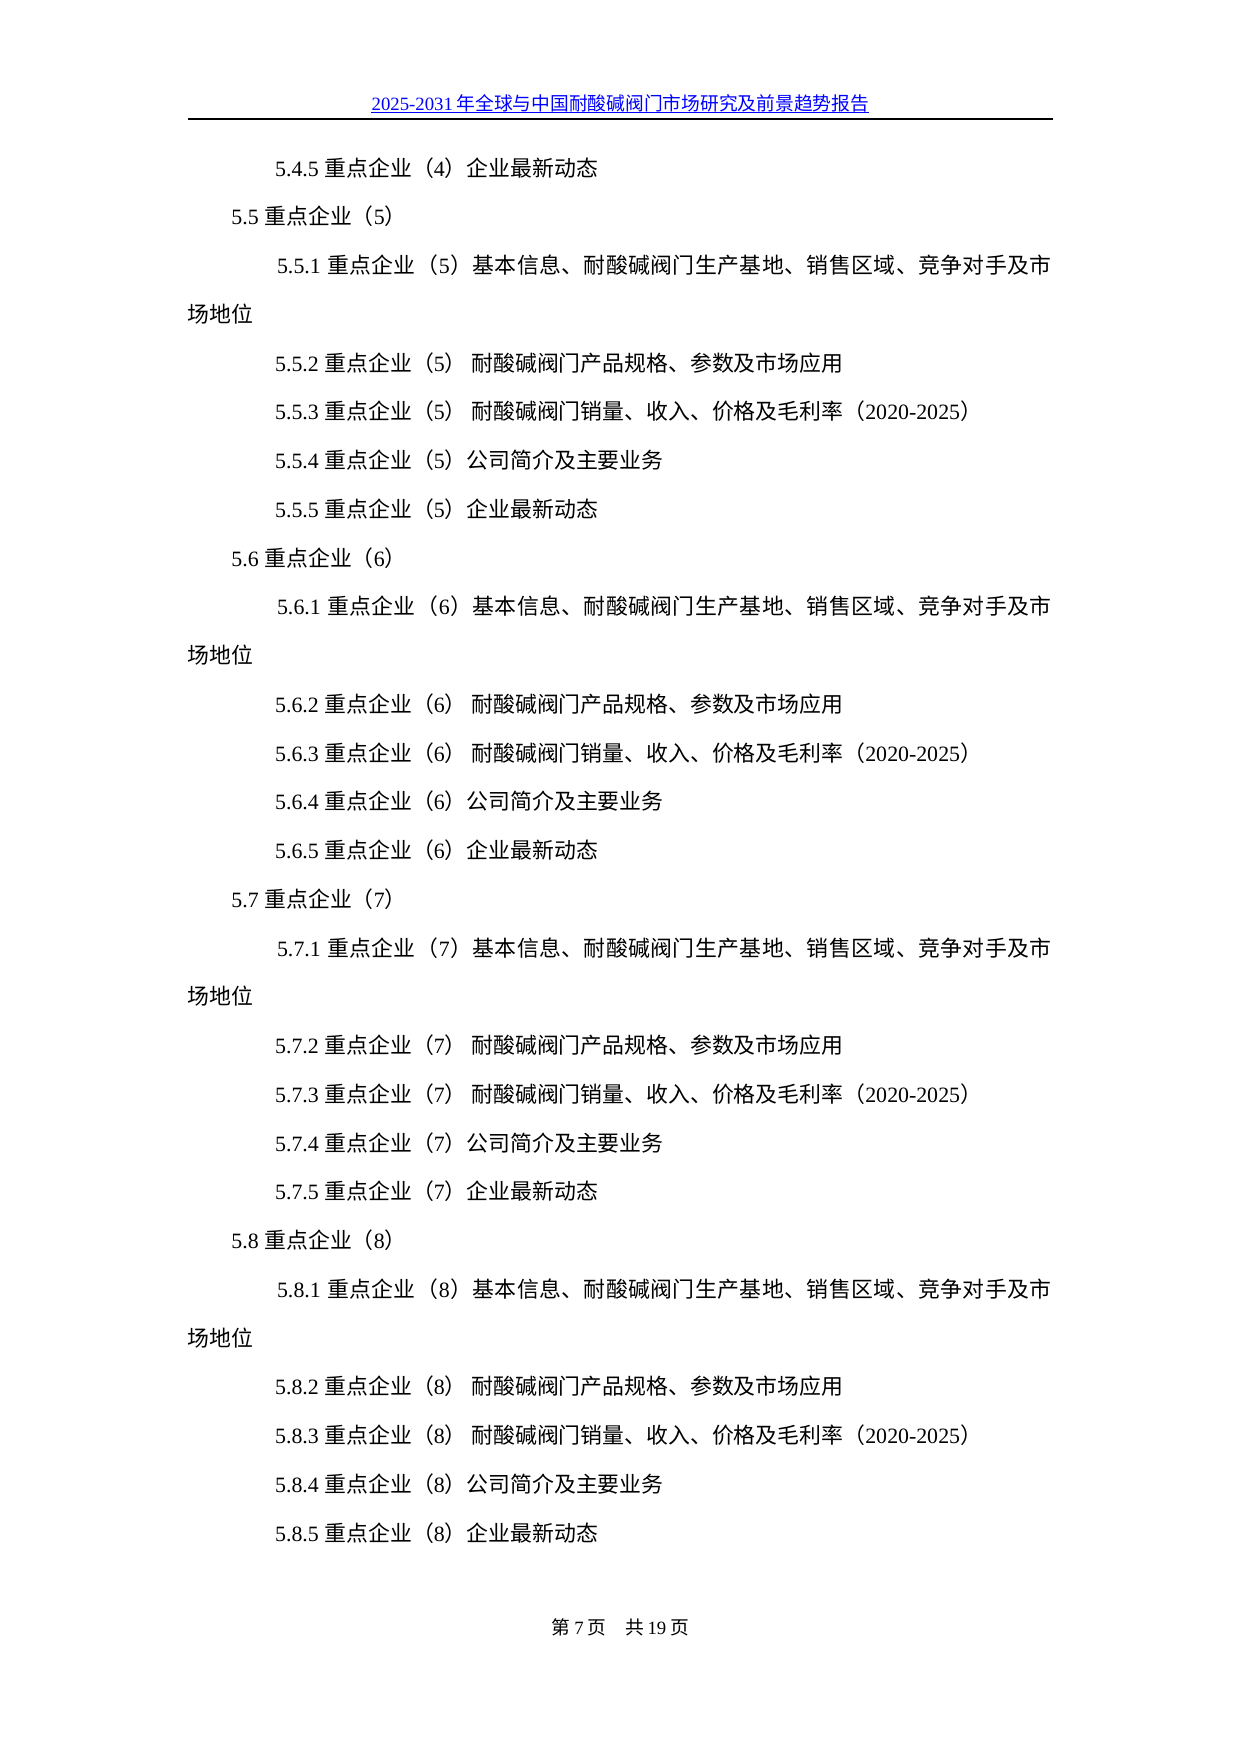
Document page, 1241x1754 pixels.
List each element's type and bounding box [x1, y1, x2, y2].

text [187, 150, 1053, 1548]
